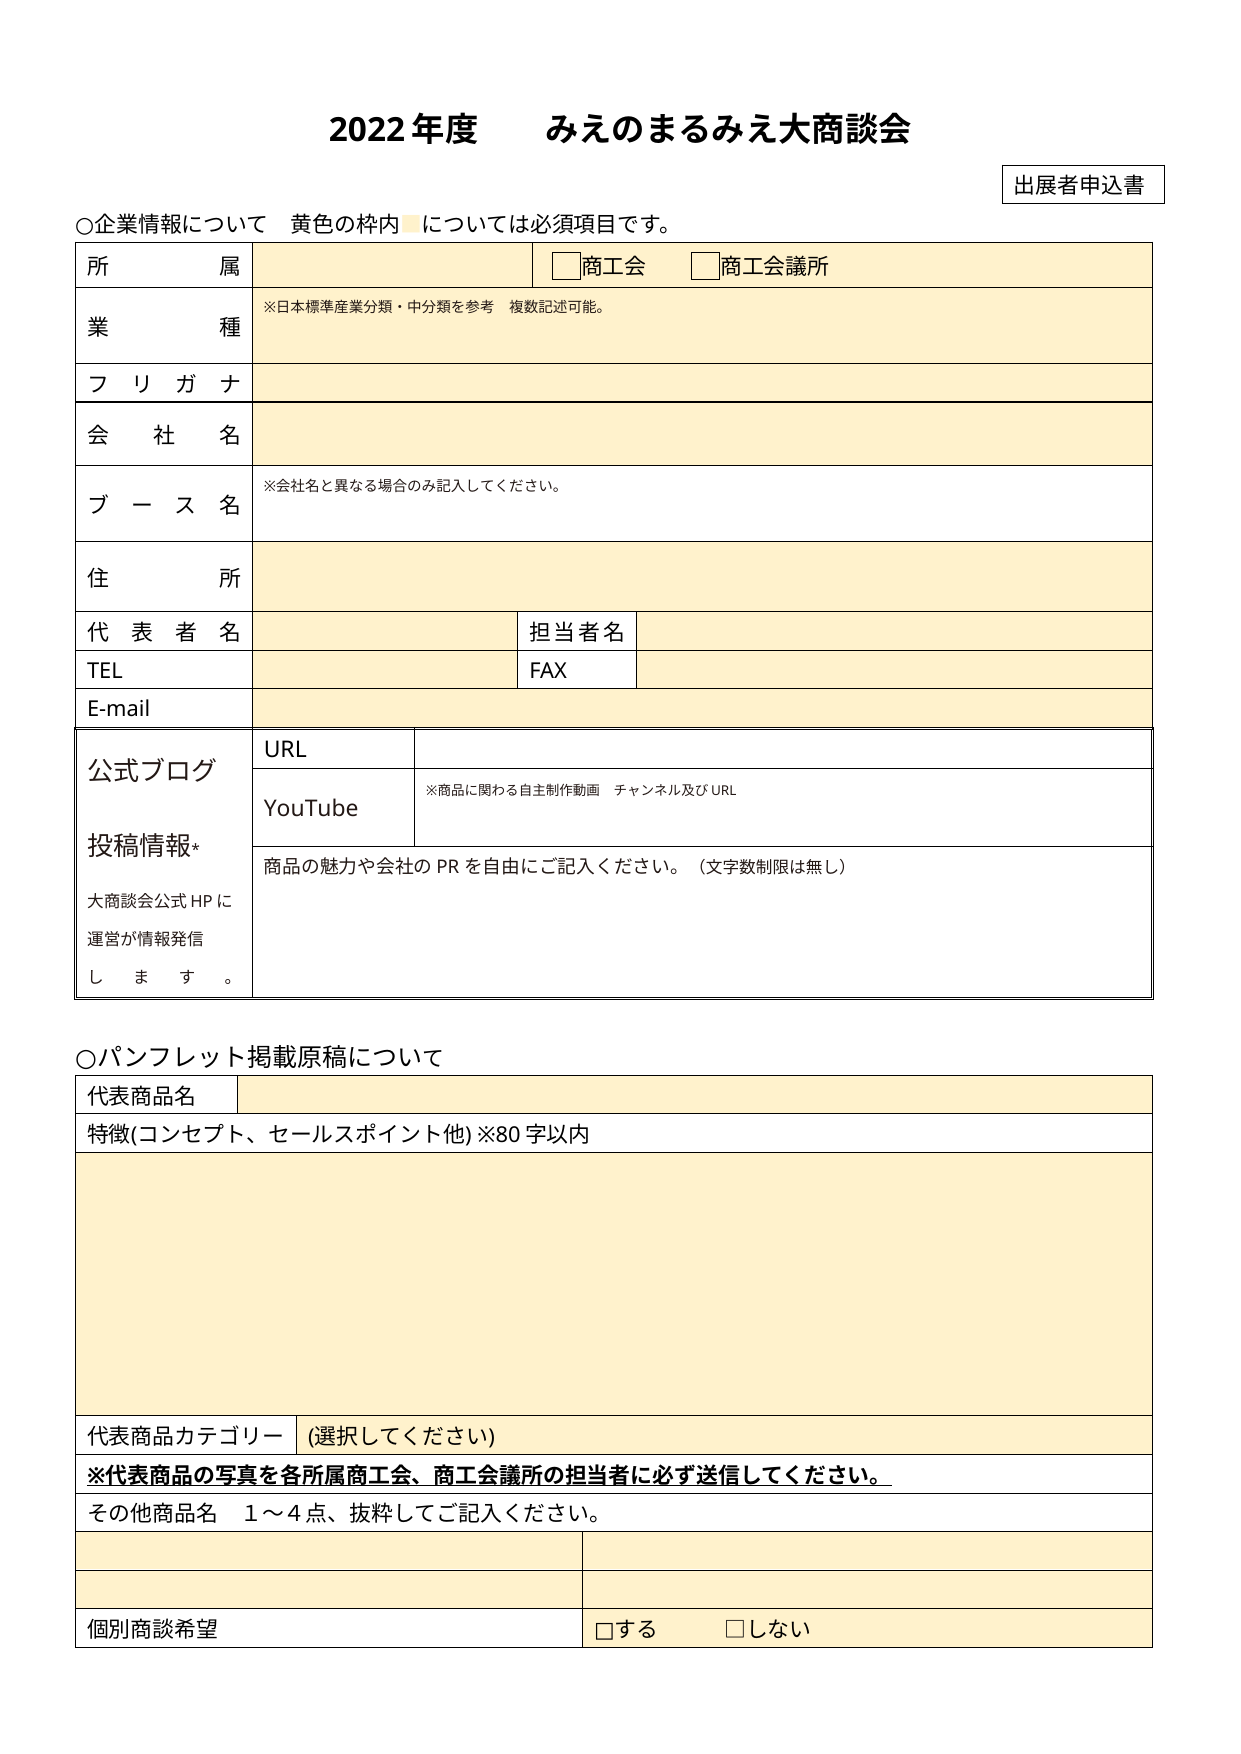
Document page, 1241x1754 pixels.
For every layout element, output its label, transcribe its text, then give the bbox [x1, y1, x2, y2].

table_cell [76, 1153, 1152, 1415]
table_cell URL [253, 730, 414, 767]
table_cell 商品の魅力や会社のPR を自由にご記入ください。（文字数制限は無し） [253, 847, 1151, 997]
table_cell 住所 [76, 542, 252, 611]
table_cell [583, 1532, 1152, 1569]
table_cell 業種 [76, 288, 252, 363]
table_cell その他商品名 １〜４点、抜粋してご記入ください。 [76, 1494, 1152, 1531]
table_cell □する □しない [583, 1609, 1152, 1647]
table_cell ブース名 [76, 466, 252, 541]
table_cell ※商品に関わる自主制作動画 チャンネル及びURL [415, 769, 1151, 846]
table_header [238, 1076, 1152, 1113]
table_header 所属 [76, 243, 252, 287]
table_cell 会社名 [76, 403, 252, 465]
table_cell ※日本標準産業分類・中分類を参考 複数記述可能。 [253, 288, 1152, 363]
table_cell ※会社名と異なる場合のみ記入してください。 [253, 466, 1152, 541]
table_cell [253, 689, 1152, 727]
table_header 商工会 商工会議所 [533, 243, 1152, 287]
table_cell YouTube [253, 769, 414, 846]
table_cell 個別商談希望 [76, 1609, 582, 1647]
table_cell 代表者名 [76, 612, 252, 650]
table_cell [583, 1571, 1152, 1608]
table_header [253, 243, 532, 287]
table_cell [253, 542, 1152, 611]
table_cell [253, 651, 517, 688]
table_cell [253, 364, 1152, 401]
table_cell フリガナ [76, 364, 252, 401]
table_cell TEL [76, 651, 252, 688]
table_cell [76, 1532, 582, 1569]
table_cell E-mail [76, 689, 252, 727]
table_header 出展者申込書 [1003, 166, 1164, 203]
text ○企業情報について 黄色の枠内■については必須項目です。 [75, 204, 1165, 242]
table_cell FAX [518, 651, 636, 688]
table_header 代表商品名 [76, 1076, 237, 1113]
table_cell [253, 403, 1152, 465]
table_cell 代表商品カテゴリー [76, 1416, 296, 1454]
table_cell 公式ブログ 投稿情報* 大商談会公式HPに 運営が情報発信 します。 [77, 730, 252, 997]
table_cell [637, 612, 1152, 650]
table_cell [76, 1571, 582, 1608]
table_cell ※代表商品の写真を各所属商工会、商工会議所の担当者に必ず送信してください。 [76, 1455, 1152, 1492]
table_cell 特徴(コンセプト、セールスポイント他) ※80字以内 [76, 1114, 1152, 1152]
table_cell [637, 651, 1152, 688]
table_cell 担当者名 [518, 612, 636, 650]
text 2022年度 みえのまるみえ大商談会 [75, 89, 1165, 164]
table_cell [297, 1416, 1152, 1454]
table_cell [253, 612, 517, 650]
table_cell [415, 730, 1151, 767]
text ○パンフレット掲載原稿について [75, 1037, 1165, 1075]
